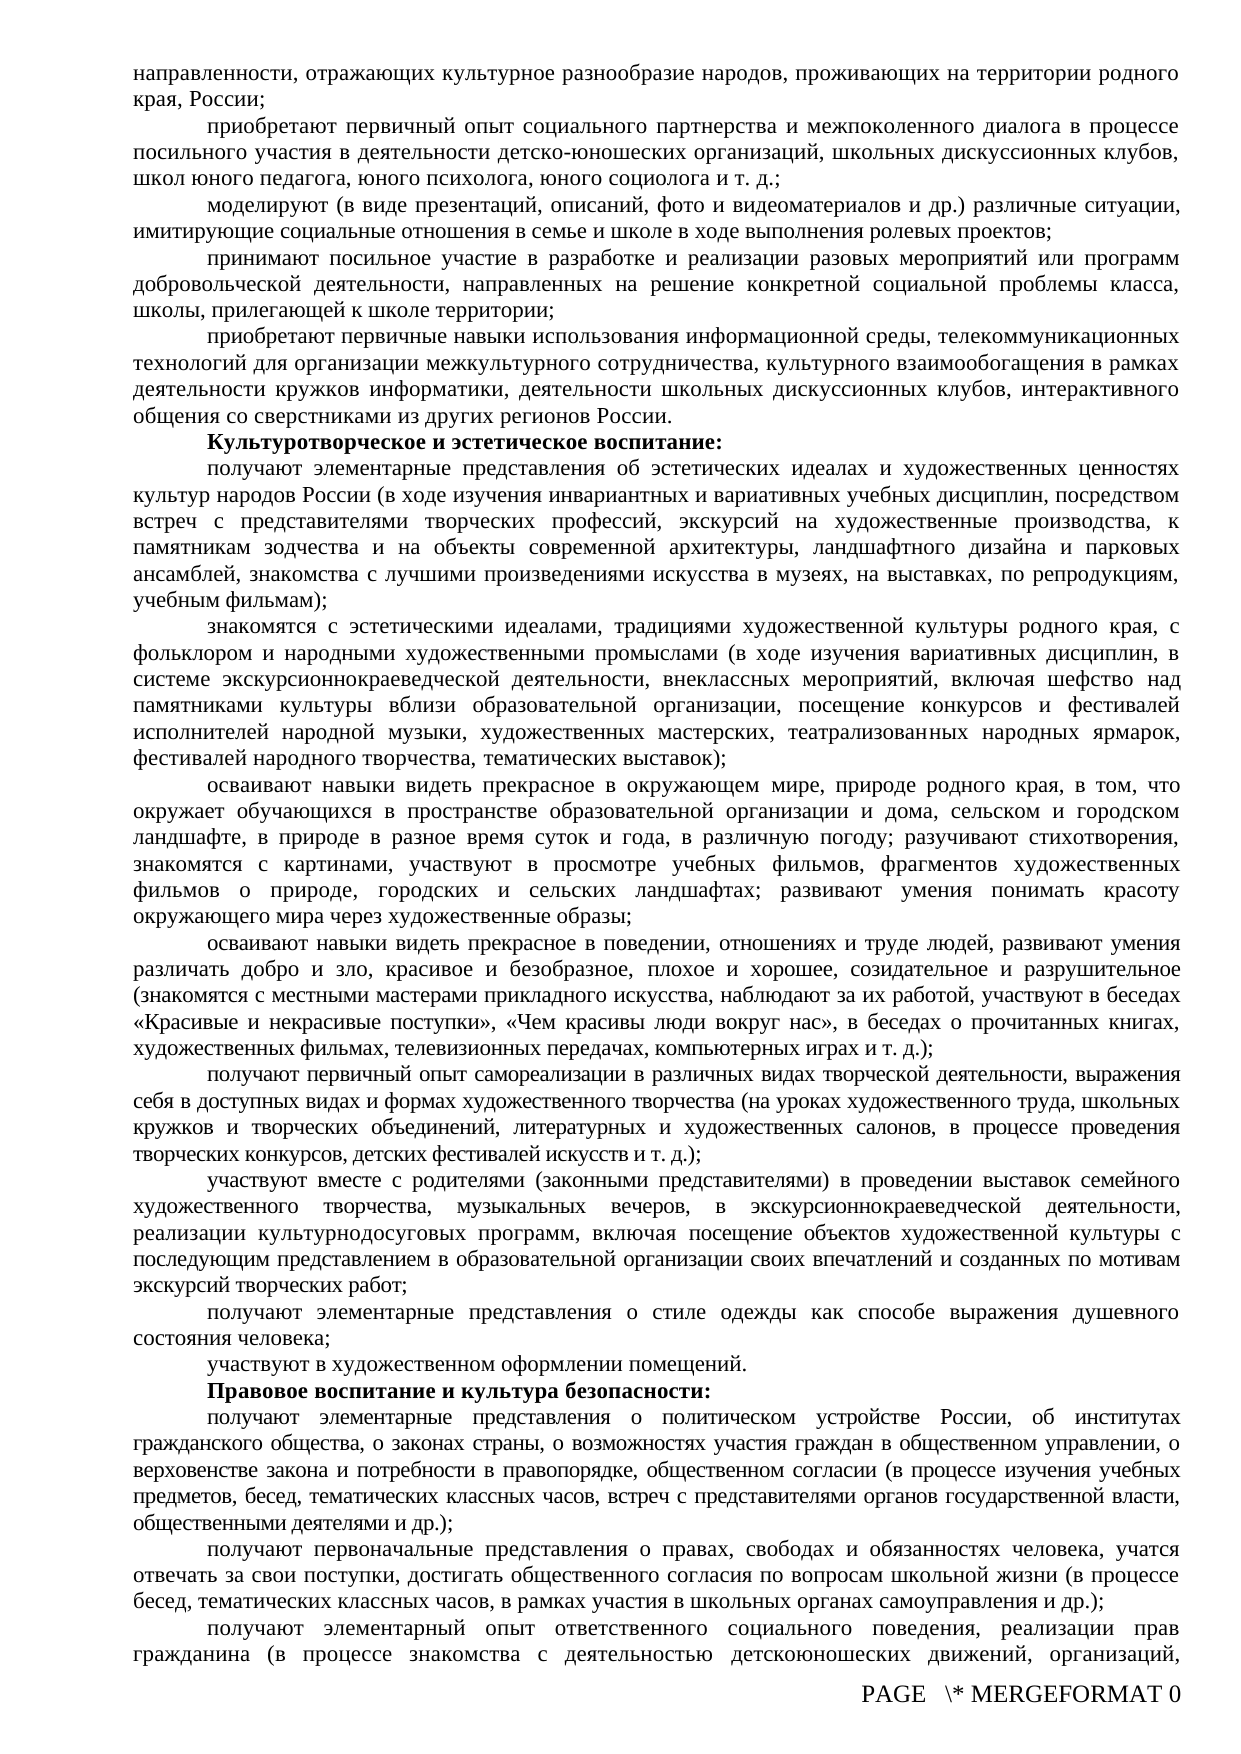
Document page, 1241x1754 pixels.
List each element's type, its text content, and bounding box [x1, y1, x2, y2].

text Правовое воспитание и культура безопасности: [133, 1377, 1181, 1403]
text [133, 1614, 1181, 1667]
text приобретают первичный опыт социального партнерства и межпоколенного диалога в процессе посильного участия в деятельности детско-юношеских организаций, школьных дискуссионных клубов, школ юного педагога, юного психолога, юного социолога и т. д.; [133, 112, 1181, 191]
text осваивают навыки видеть прекрасное в поведении, отношениях и труде людей, развивают умения различать добро и зло, красивое и безобразное, плохое и хорошее, созидательное и разрушительное (знакомятся с местными мастерами прикладного искусства, наблюдают за их работой, участвуют в беседах «Красивые и некрасивые поступки», «Чем красивы люди вокруг нас», в беседах о прочитанных книгах, художественных фильмах, телевизионных передачах, компьютерных играх и т. д.); [133, 929, 1181, 1061]
text участвуют в художественном оформлении помещений. [133, 1350, 1181, 1377]
text получают элементарные представления об эстетических идеалах и художественных ценностях культур народов России (в ходе изучения инвариантных и вариативных учебных дисциплин, посредством встреч с представителями творческих профессий, экскурсий на художественные производства, к памятникам зодчества и на объекты современной архитектуры, ландшафтного дизайна и парковых ансамблей, знакомства с лучшими произведениями искусства в музеях, на выставках, по репродукциям, учебным фильмам); [133, 454, 1181, 612]
text участвуют вместе с родителями (законными представителями) в проведении выставок семейного художественного творчества, музыкальных вечеров, в экскурсионно­краеведческой деятельности, реализации культурно­досуговых программ, включая посещение объектов художественной культуры с последующим представлением в образовательной организации своих впечатлений и созданных по мотивам экскурсий творческих работ; [133, 1166, 1181, 1298]
text принимают посильное участие в разработке и реализации разовых мероприятий или программ добровольческой деятельности, направленных на решение конкретной социальной проблемы класса, школы, прилегающей к школе территории; [133, 243, 1181, 323]
text моделируют (в виде презентаций, описаний, фото и видеоматериалов и др.) различные ситуации, имитирующие социальные отношения в семье и школе в ходе выполнения ролевых проектов; [133, 191, 1181, 243]
text осваивают навыки видеть прекрасное в окружающем мире, природе родного края, в том, что окружает обучающихся в пространстве образовательной организации и дома, сельском и городском ландшафте, в природе в разное время суток и года, в различную погоду; разучивают стихотворения, знакомятся с картинами, участвуют в просмотре учебных фильмов, фрагментов художественных фильмов о природе, городских и сельских ландшафтах; развивают умения понимать красоту окружающего мира через художественные образы; [133, 771, 1181, 929]
text получают первичный опыт самореализации в различных видах творческой деятельности, выражения себя в доступных видах и формах художественного творчества (на уроках художественного труда, школьных кружков и творческих объединений, литературных и художественных салонов, в процессе проведения творческих конкурсов, детских фестивалей искусств и т. д.); [133, 1061, 1181, 1166]
text получают элементарные представления о политическом устройстве России, об институтах гражданского общества, о законах страны, о возможностях участия граждан в общественном управлении, о верховенстве закона и потребности в правопорядке, общественном согласии (в процессе изучения учебных предметов, бесед, тематических классных часов, встреч с представителями органов государственной власти, общественными деятелями и др.); [133, 1403, 1181, 1535]
text получают первоначальные представления о правах, свободах и обязанностях человека, учатся отвечать за свои поступки, достигать общественного согласия по вопросам школьной жизни (в процессе бесед, тематических классных часов, в рамках участия в школьных органах самоуправления и др.); [133, 1535, 1181, 1614]
text знакомятся с эстетическими идеалами, традициями художественной культуры родного края, с фольклором и народными художественными промыслами (в ходе изучения вариативных дисциплин, в системе экскурсионно­краеведческой деятельности, внеклассных мероприятий, включая шефство над памятниками культуры вблизи образовательной организации, посещение конкурсов и фестивалей исполнителей народной музыки, художественных мастерских, театрализованных народных ярмарок, фестивалей народного творчества, тематических выставок); [133, 612, 1181, 771]
text Культуротворческое и эстетическое воспитание: [133, 428, 1181, 454]
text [133, 59, 1181, 112]
text приобретают первичные навыки использования информационной среды, телекоммуникационных технологий для организации межкультурного сотрудничества, культурного взаимообогащения в рамках деятельности кружков информатики, деятельности школьных дискуссионных клубов, интерактивного общения со сверстниками из других регионов России. [133, 323, 1181, 428]
text получают элементарные представления о стиле одежды как способе выражения душевного состояния человека; [133, 1298, 1181, 1350]
